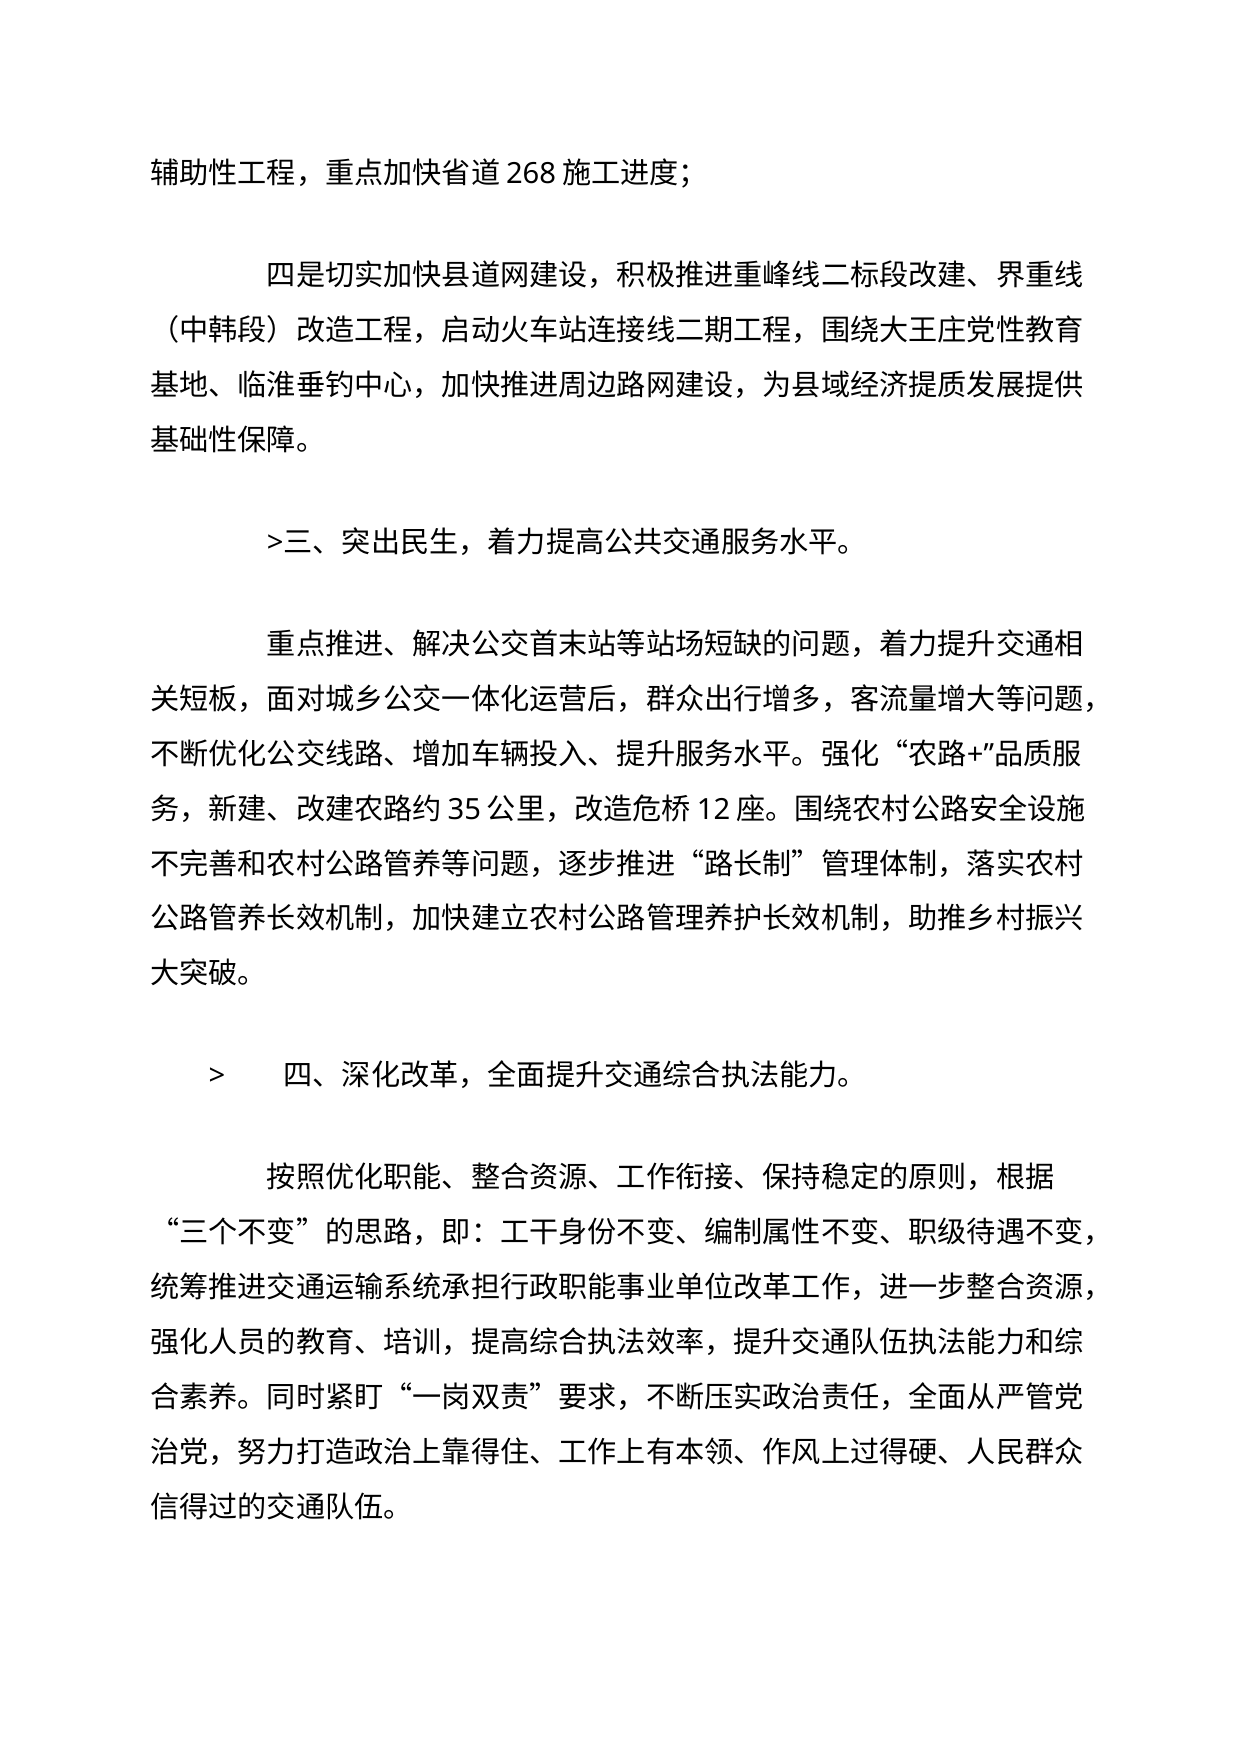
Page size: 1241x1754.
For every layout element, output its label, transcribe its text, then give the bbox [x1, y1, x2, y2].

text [150, 150, 1090, 192]
text > 四、深化改革，全面提升交通综合执法能力。 [150, 1052, 1090, 1094]
text >三、突出民生，着力提高公共交通服务水平。 [150, 518, 1090, 561]
text 四是切实加快县道网建设，积极推进重峰线二标段改建、界重线（中韩段）改造工程，启动火车站连接线二期工程，围绕大王庄党性教育基地、临淮垂钓中心，加快推进周边路网建设，为县域经济提质发展提供基础性保障。 [150, 252, 1090, 459]
text 重点推进、解决公交首末站等站场短缺的问题，着力提升交通相关短板，面对城乡公交一体化运营后，群众出行增多，客流量增大等问题，不断优化公交线路、增加车辆投入、提升服务水平。强化“农路+”品质服务，新建、改建农路约35公里，改造危桥12座。围绕农村公路安全设施不完善和农村公路管养等问题，逐步推进“路长制”管理体制，落实农村公路管养长效机制，加快建立农村公路管理养护长效机制，助推乡村振兴大突破。 [150, 620, 1090, 992]
text 按照优化职能、整合资源、工作衔接、保持稳定的原则，根据“三个不变”的思路，即：工干身份不变、编制属性不变、职级待遇不变，统筹推进交通运输系统承担行政职能事业单位改革工作，进一步整合资源，强化人员的教育、培训，提高综合执法效率，提升交通队伍执法能力和综合素养。同时紧盯“一岗双责”要求，不断压实政治责任，全面从严管党治党，努力打造政治上靠得住、工作上有本领、作风上过得硬、人民群众信得过的交通队伍。 [150, 1154, 1090, 1525]
